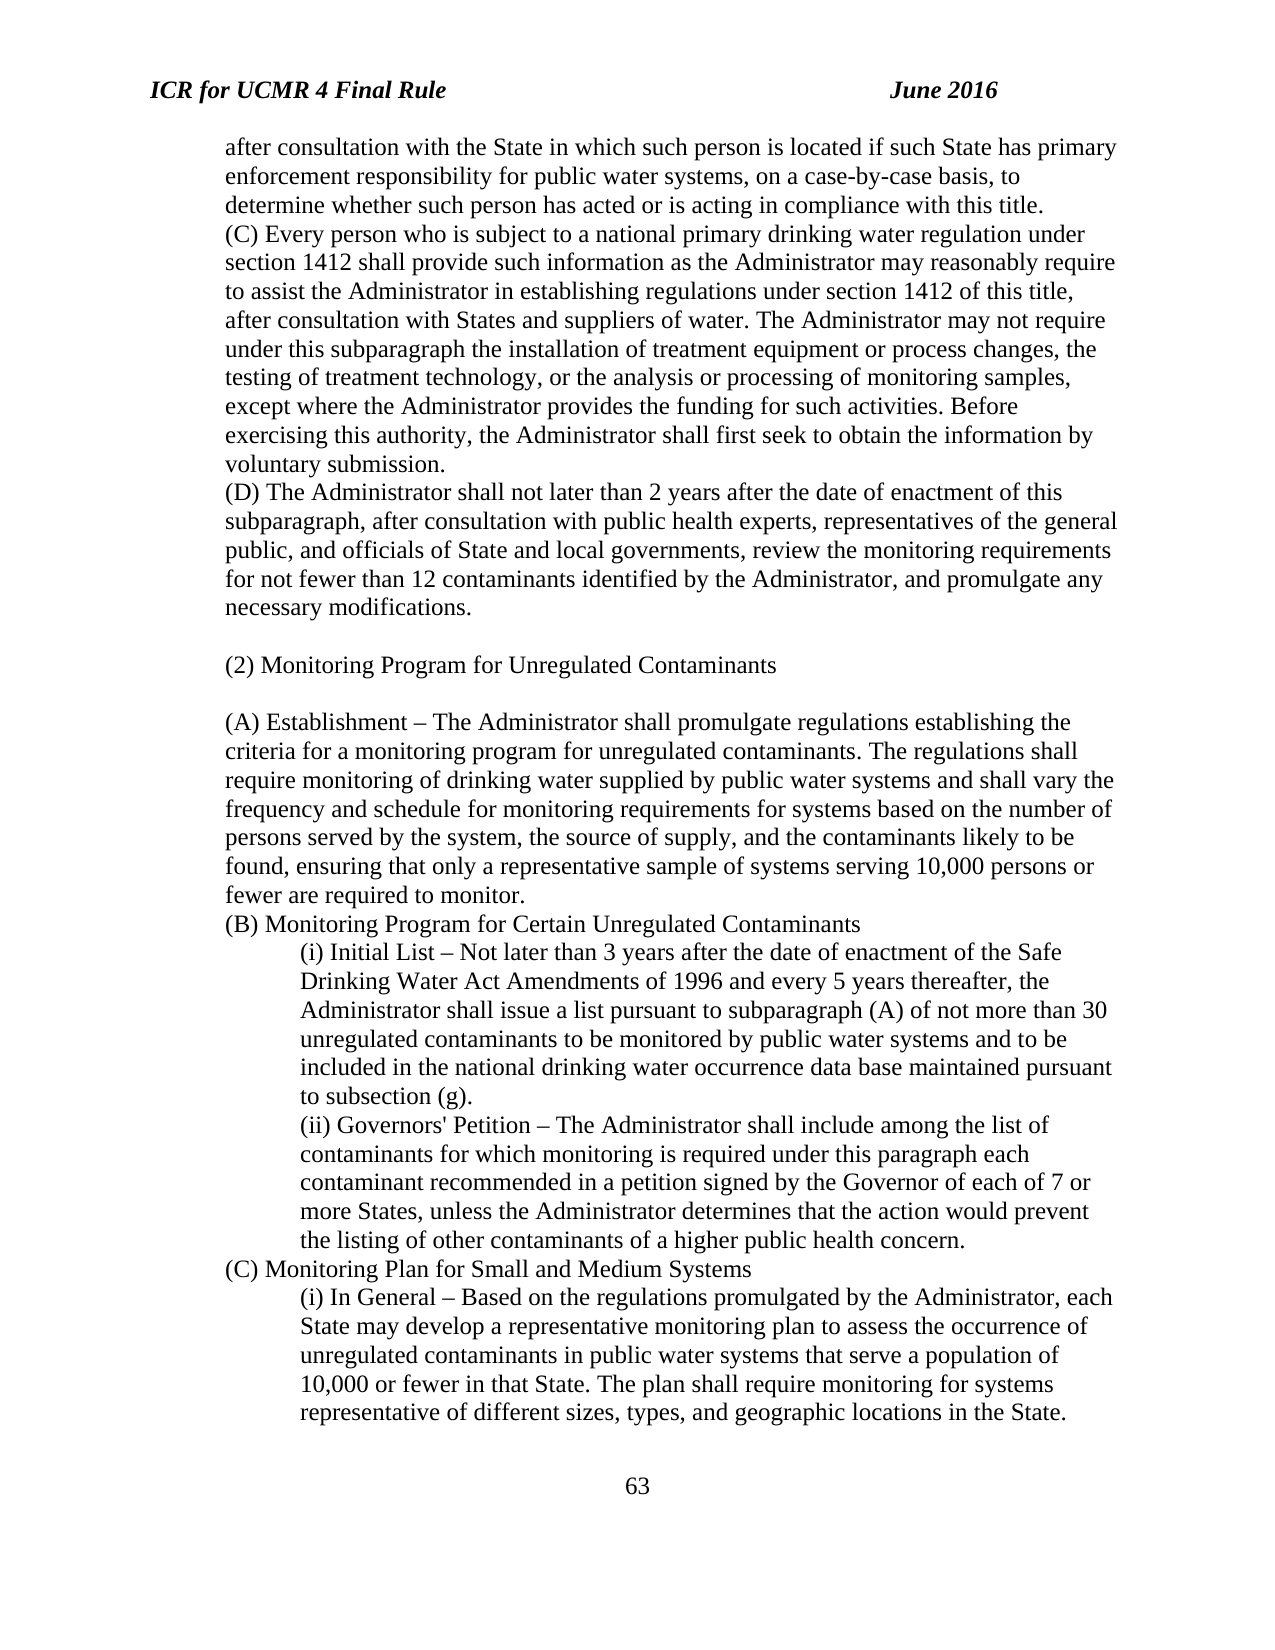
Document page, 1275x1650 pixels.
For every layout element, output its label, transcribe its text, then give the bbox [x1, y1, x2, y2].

text (2) Monitoring Program for Unregulated Contaminants [225, 650, 1125, 679]
text (B) Monitoring Program for Certain Unregulated Contaminants [225, 909, 1125, 937]
text (D) The Administrator shall not later than 2 years after the date of enactment of this subparagraph, after consultation with public health experts, representatives of the general public, and officials of State and local governments, review the monitoring requirements for not fewer than 12 contaminants identified by the Administrator, and promulgate any necessary modifications. [225, 477, 1125, 621]
text (ii) Governors' Petition – The Administrator shall include among the list of contaminants for which monitoring is required under this paragraph each contaminant recommended in a petition signed by the Governor of each of 7 or more States, unless the Administrator determines that the action would prevent the listing of other contaminants of a higher public health concern. [150, 1110, 1125, 1254]
text (A) Establishment – The Administrator shall promulgate regulations establishing the criteria for a monitoring program for unregulated contaminants. The regulations shall require monitoring of drinking water supplied by public water systems and shall vary the frequency and schedule for monitoring requirements for systems based on the number of persons served by the system, the source of supply, and the contaminants likely to be found, ensuring that only a representative sample of systems serving 10,000 persons or fewer are required to monitor. [225, 707, 1125, 909]
text (C) Monitoring Plan for Small and Medium Systems [225, 1254, 1125, 1282]
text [225, 132, 1125, 219]
text (i) Initial List – Not later than 3 years after the date of enactment of the Safe Drinking Water Act Amendments of 1996 and every 5 years thereafter, the Administrator shall issue a list pursuant to subparagraph (A) of not more than 30 unregulated contaminants to be monitored by public water systems and to be included in the national drinking water occurrence data base maintained pursuant to subsection (g). [150, 937, 1125, 1110]
text (C) Every person who is subject to a national primary drinking water regulation under section 1412 shall provide such information as the Administrator may reasonably require to assist the Administrator in establishing regulations under section 1412 of this title, after consultation with States and suppliers of water. The Administrator may not require under this subparagraph the installation of treatment equipment or process changes, the testing of treatment technology, or the analysis or processing of monitoring samples, except where the Administrator provides the funding for such activities. Before exercising this authority, the Administrator shall first seek to obtain the information by voluntary submission. [225, 219, 1125, 477]
text (i) In General – Based on the regulations promulgated by the Administrator, each State may develop a representative monitoring plan to assess the occurrence of unregulated contaminants in public water systems that serve a population of 10,000 or fewer in that State. The plan shall require monitoring for systems representative of different sizes, types, and geographic locations in the State. [150, 1282, 1125, 1426]
